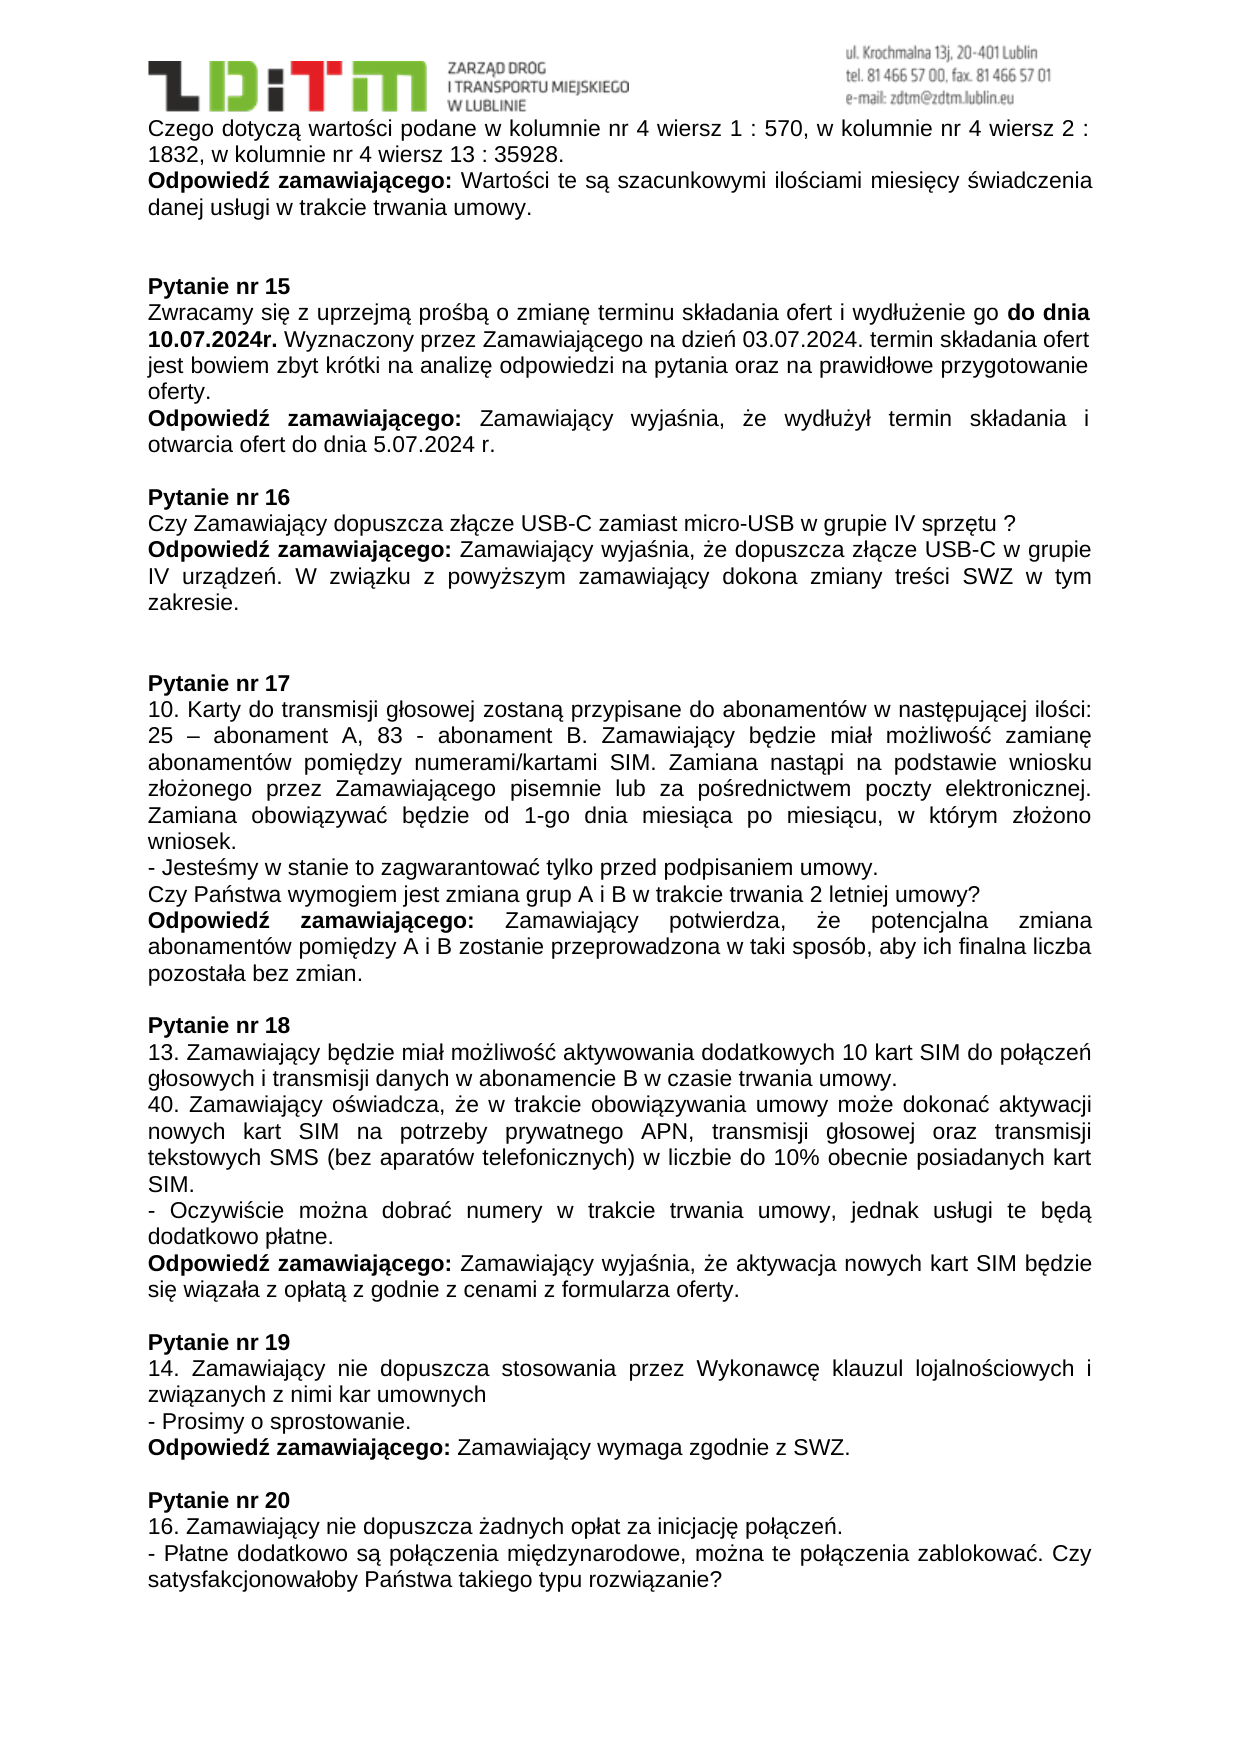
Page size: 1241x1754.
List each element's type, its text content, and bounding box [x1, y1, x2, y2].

text Pytanie nr 18 [148, 1012, 1093, 1039]
text 13. Zamawiający będzie miał możliwość aktywowania dodatkowych 10 kart SIM do połączeń głosowych i transmisji danych w abonamencie B w czasie trwania umowy. [148, 1039, 1093, 1091]
text Odpowiedź zamawiającego: Zamawiający wyjaśnia, że wydłużył termin składania i otwarcia ofert do dnia 5.07.2024 r. [148, 404, 1090, 457]
text 16. Zamawiający nie dopuszcza żadnych opłat za inicjację połączeń. [148, 1513, 1093, 1539]
text Pytanie nr 20 [148, 1487, 1093, 1513]
text - Jesteśmy w stanie to zagwarantować tylko przed podpisaniem umowy. [148, 854, 1093, 881]
text - Płatne dodatkowo są połączenia międzynarodowe, można te połączenia zablokować. Czy satysfakcjonowałoby Państwa takiego typu rozwiązanie? [148, 1539, 1093, 1592]
text Odpowiedź zamawiającego: Zamawiający wyjaśnia, że aktywacja nowych kart SIM będzie się wiązała z opłatą z godnie z cenami z formularza oferty. [148, 1249, 1093, 1302]
text 10. Karty do transmisji głosowej zostaną przypisane do abonamentów w następującej ilości: 25 – abonament A, 83 - abonament B. Zamawiający będzie miał możliwość zamianę abonamentów pomiędzy numerami/kartami SIM. Zamiana nastąpi na podstawie wniosku złożonego przez Zamawiającego pisemnie lub za pośrednictwem poczty elektronicznej. Zamiana obowiązywać będzie od 1-go dnia miesiąca po miesiącu, w którym złożono wniosek. [148, 696, 1093, 854]
text Pytanie nr 17 [148, 670, 1093, 696]
text Czy Zamawiający dopuszcza złącze USB-C zamiast micro-USB w grupie IV sprzętu ? [148, 510, 1093, 536]
text Pytanie nr 19 [148, 1329, 1093, 1355]
text Odpowiedź zamawiającego: Wartości te są szacunkowymi ilościami miesięcy świadczenia danej usługi w trakcie trwania umowy. [148, 167, 1093, 220]
text 40. Zamawiający oświadcza, że w trakcie obowiązywania umowy może dokonać aktywacji nowych kart SIM na potrzeby prywatnego APN, transmisji głosowej oraz transmisji tekstowych SMS (bez aparatów telefonicznych) w liczbie do 10% obecnie posiadanych kart SIM. [148, 1091, 1093, 1197]
text Odpowiedź zamawiającego: Zamawiający wymaga zgodnie z SWZ. [148, 1434, 1090, 1460]
text Odpowiedź zamawiającego: Zamawiający wyjaśnia, że dopuszcza złącze USB-C w grupie IV urządzeń. W związku z powyższym zamawiający dokona zmiany treści SWZ w tym zakresie. [148, 536, 1093, 615]
text 14. Zamawiający nie dopuszcza stosowania przez Wykonawcę klauzul lojalnościowych i związanych z nimi kar umownych [148, 1355, 1093, 1408]
text - Oczywiście można dobrać numery w trakcie trwania umowy, jednak usługi te będą dodatkowo płatne. [148, 1197, 1093, 1249]
text Zwracamy się z uprzejmą prośbą o zmianę terminu składania ofert i wydłużenie go do dnia 10.07.2024r. Wyznaczony przez Zamawiającego na dzień 03.07.2024. termin składania ofert jest bowiem zbyt krótki na analizę odpowiedzi na pytania oraz na prawidłowe przygotowanie oferty. [148, 299, 1090, 404]
text - Prosimy o sprostowanie. [148, 1408, 1093, 1434]
text Czego dotyczą wartości podane w kolumnie nr 4 wiersz 1 : 570, w kolumnie nr 4 wiersz 2 : 1832, w kolumnie nr 4 wiersz 13 : 35928. [148, 115, 1090, 167]
text Odpowiedź zamawiającego: Zamawiający potwierdza, że potencjalna zmiana abonamentów pomiędzy A i B zostanie przeprowadzona w taki sposób, aby ich finalna liczba pozostała bez zmian. [148, 907, 1093, 986]
picture [846, 42, 1060, 115]
text Pytanie nr 15 [148, 273, 1093, 299]
picture [147, 61, 629, 115]
text Pytanie nr 16 [148, 484, 1093, 510]
text Czy Państwa wymogiem jest zmiana grup A i B w trakcie trwania 2 letniej umowy? [148, 881, 1093, 907]
